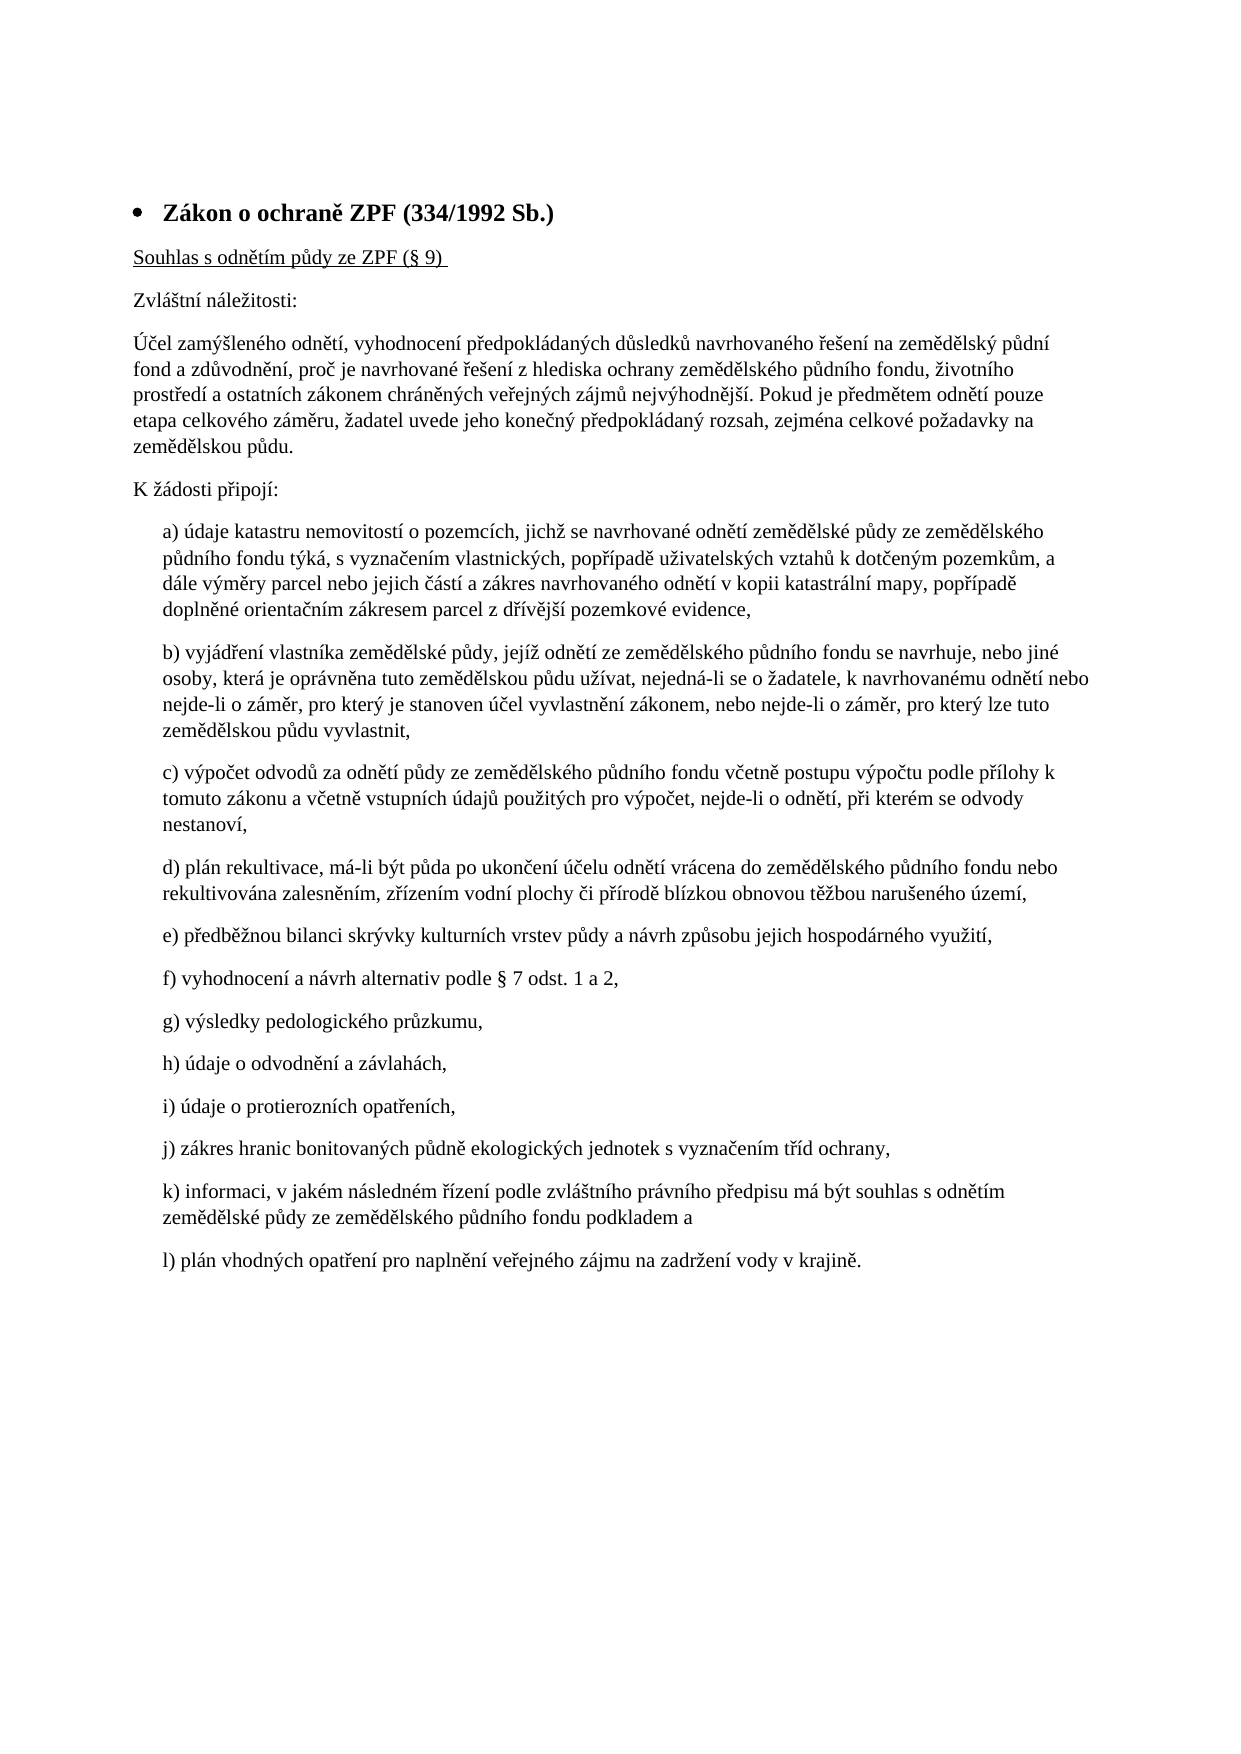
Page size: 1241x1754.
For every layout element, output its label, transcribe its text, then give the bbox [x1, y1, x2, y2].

text b) vyjádření vlastníka zemědělské půdy, jejíž odnětí ze zemědělského půdního fondu se navrhuje, nebo jiné osoby, která je oprávněna tuto zemědělskou půdu užívat, nejedná-li se o žadatele, k navrhovanému odnětí nebo nejde-li o záměr, pro který je stanoven účel vyvlastnění zákonem, nebo nejde-li o záměr, pro který lze tuto zemědělskou půdu vyvlastnit, [162, 640, 1093, 742]
text c) výpočet odvodů za odnětí půdy ze zemědělského půdního fondu včetně postupu výpočtu podle přílohy k tomuto zákonu a včetně vstupních údajů použitých pro výpočet, nejde-li o odnětí, při kterém se odvody nestanoví, [162, 760, 1093, 836]
list Zákon o ochraně ZPF (334/1992 Sb.) [133, 198, 1093, 226]
text j) zákres hranic bonitovaných půdně ekologických jednotek s vyznačením tříd ochrany, [162, 1136, 1093, 1160]
text d) plán rekultivace, má-li být půda po ukončení účelu odnětí vrácena do zemědělského půdního fondu nebo rekultivována zalesněním, zřízením vodní plochy či přírodě blízkou obnovou těžbou narušeného území, [162, 855, 1093, 905]
text a) údaje katastru nemovitostí o pozemcích, jichž se navrhované odnětí zemědělské půdy ze zemědělského půdního fondu týká, s vyznačením vlastnických, popřípadě uživatelských vztahů k dotčeným pozemkům, a dále výměry parcel nebo jejich částí a zákres navrhovaného odnětí v kopii katastrální mapy, popřípadě doplněné orientačním zákresem parcel z dřívější pozemkové evidence, [162, 519, 1093, 621]
text g) výsledky pedologického průzkumu, [162, 1008, 1093, 1033]
text h) údaje o odvodnění a závlahách, [162, 1051, 1093, 1075]
text l) plán vhodných opatření pro naplnění veřejného zájmu na zadržení vody v krajině. [162, 1247, 1093, 1272]
text f) vyhodnocení a návrh alternativ podle § 7 odst. 1 a 2, [162, 966, 1093, 990]
text Účel zamýšleného odnětí, vyhodnocení předpokládaných důsledků navrhovaného řešení na zemědělský půdní fond a zdůvodnění, proč je navrhované řešení z hlediska ochrany zemědělského půdního fondu, životního prostředí a ostatních zákonem chráněných veřejných zájmů nejvýhodnější. Pokud je předmětem odnětí pouze etapa celkového záměru, žadatel uvede jeho konečný předpokládaný rozsah, zejména celkové požadavky na zemědělskou půdu. [133, 331, 1093, 458]
text e) předběžnou bilanci skrývky kulturních vrstev půdy a návrh způsobu jejich hospodárného využití, [162, 923, 1093, 947]
text i) údaje o protierozních opatřeních, [162, 1094, 1093, 1118]
text Zvláštní náležitosti: [133, 288, 1093, 312]
text K žádosti připojí: [133, 477, 1093, 501]
text k) informaci, v jakém následném řízení podle zvláštního právního předpisu má být souhlas s odnětím zemědělské půdy ze zemědělského půdního fondu podkladem a [162, 1179, 1093, 1229]
text Souhlas s odnětím půdy ze ZPF (§ 9) [133, 245, 1093, 269]
